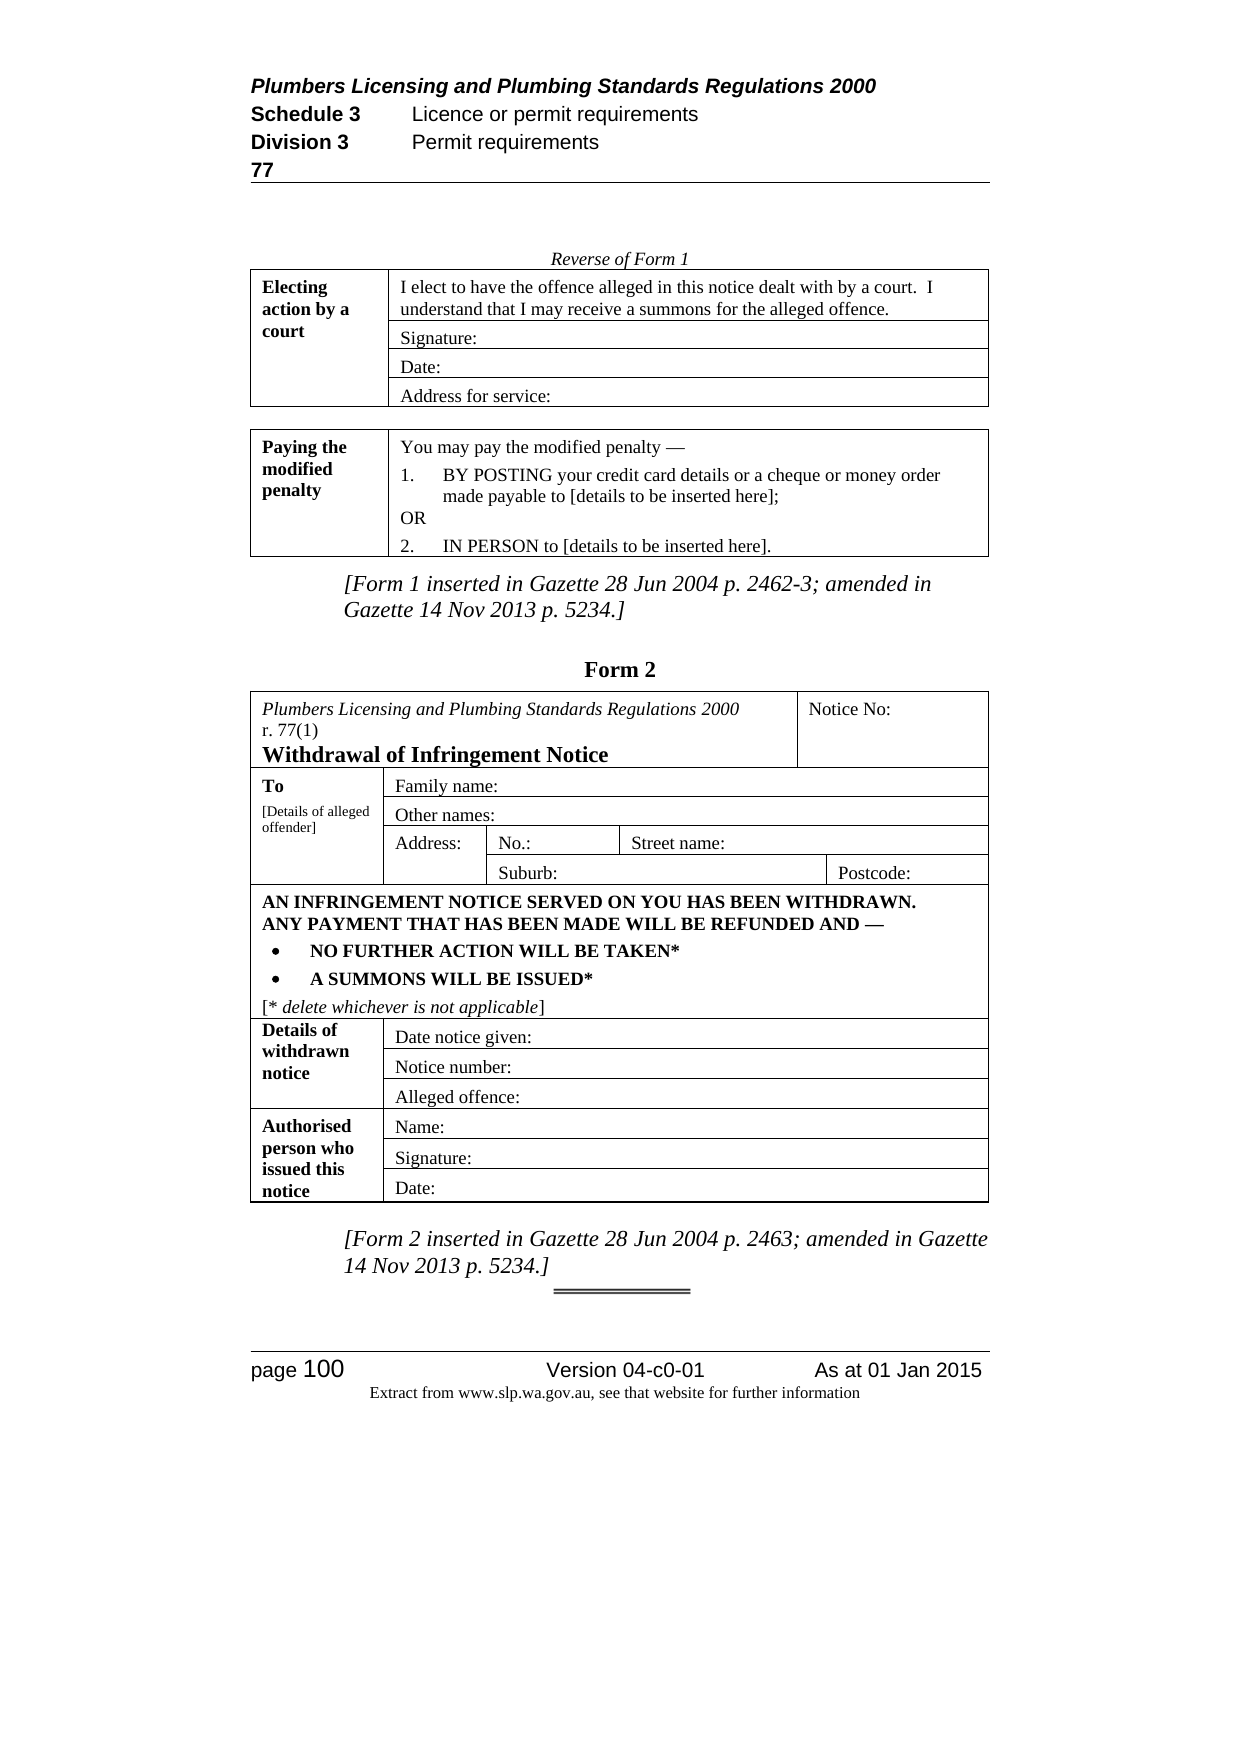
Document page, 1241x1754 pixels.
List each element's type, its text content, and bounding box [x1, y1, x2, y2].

table_header I elect to have the offence alleged in this notice dealt with by a court. I understand that I may receive a summons for the alleged offence. [389, 270, 988, 319]
table_cell Suburb: [487, 855, 826, 884]
table_header Paying the modified penalty [251, 430, 388, 556]
table_cell Name: [384, 1109, 988, 1138]
table_cell Authorised person who issued this notice [251, 1109, 383, 1201]
table_cell Details of withdrawn notice [251, 1019, 383, 1108]
table_cell To [Details of alleged offender] [251, 768, 383, 884]
table_cell No.: [487, 826, 619, 854]
text Reverse of Form 1 [251, 247, 990, 269]
table_header Notice No: [798, 692, 988, 767]
subtitle Form 2 [251, 656, 990, 682]
table_cell Family name: [384, 768, 988, 796]
table_header Plumbers Licensing and Plumbing Standards Regulations 2000 r. 77(1) Withdrawal of Infringement Notice [251, 692, 797, 767]
table_header You may pay the modified penalty — 1. BY POSTING your credit card details or a cheque or money order made payable to [details to be inserted here]; OR 2. IN PERSON to [details to be inserted here]. [389, 430, 988, 556]
text [Form 2 inserted in Gazette 28 Jun 2004 p. 2463; amended in Gazette 14 Nov 2013 p. 5234.] [251, 1225, 990, 1278]
table_cell Alleged offence: [384, 1079, 988, 1108]
table_cell Street name: [620, 826, 988, 854]
table_cell Date: [384, 1169, 988, 1201]
table_cell Postcode: [827, 855, 988, 884]
table_cell Date notice given: [384, 1019, 988, 1048]
table_cell Signature: [384, 1139, 988, 1168]
table_cell Notice number: [384, 1049, 988, 1078]
table_cell Address for service: [389, 378, 988, 406]
table_cell Signature: [389, 321, 988, 348]
text [Form 1 inserted in Gazette 28 Jun 2004 p. 2462-3; amended in Gazette 14 Nov 2013 p. 5234.] [251, 570, 990, 622]
table_cell Other names: [384, 797, 988, 825]
table_cell Address: [384, 826, 486, 884]
table_cell AN INFRINGEMENT NOTICE SERVED ON YOU HAS BEEN WITHDRAWN. ANY PAYMENT THAT HAS BEEN MADE WILL BE REFUNDED AND — NO FURTHER ACTION WILL BE TAKEN* A SUMMONS WILL BE ISSUED* [* delete whichever is not applicable] [251, 885, 988, 1018]
picture [543, 1278, 697, 1307]
table_cell Date: [389, 349, 988, 377]
table_header Electing action by a court [251, 270, 388, 406]
